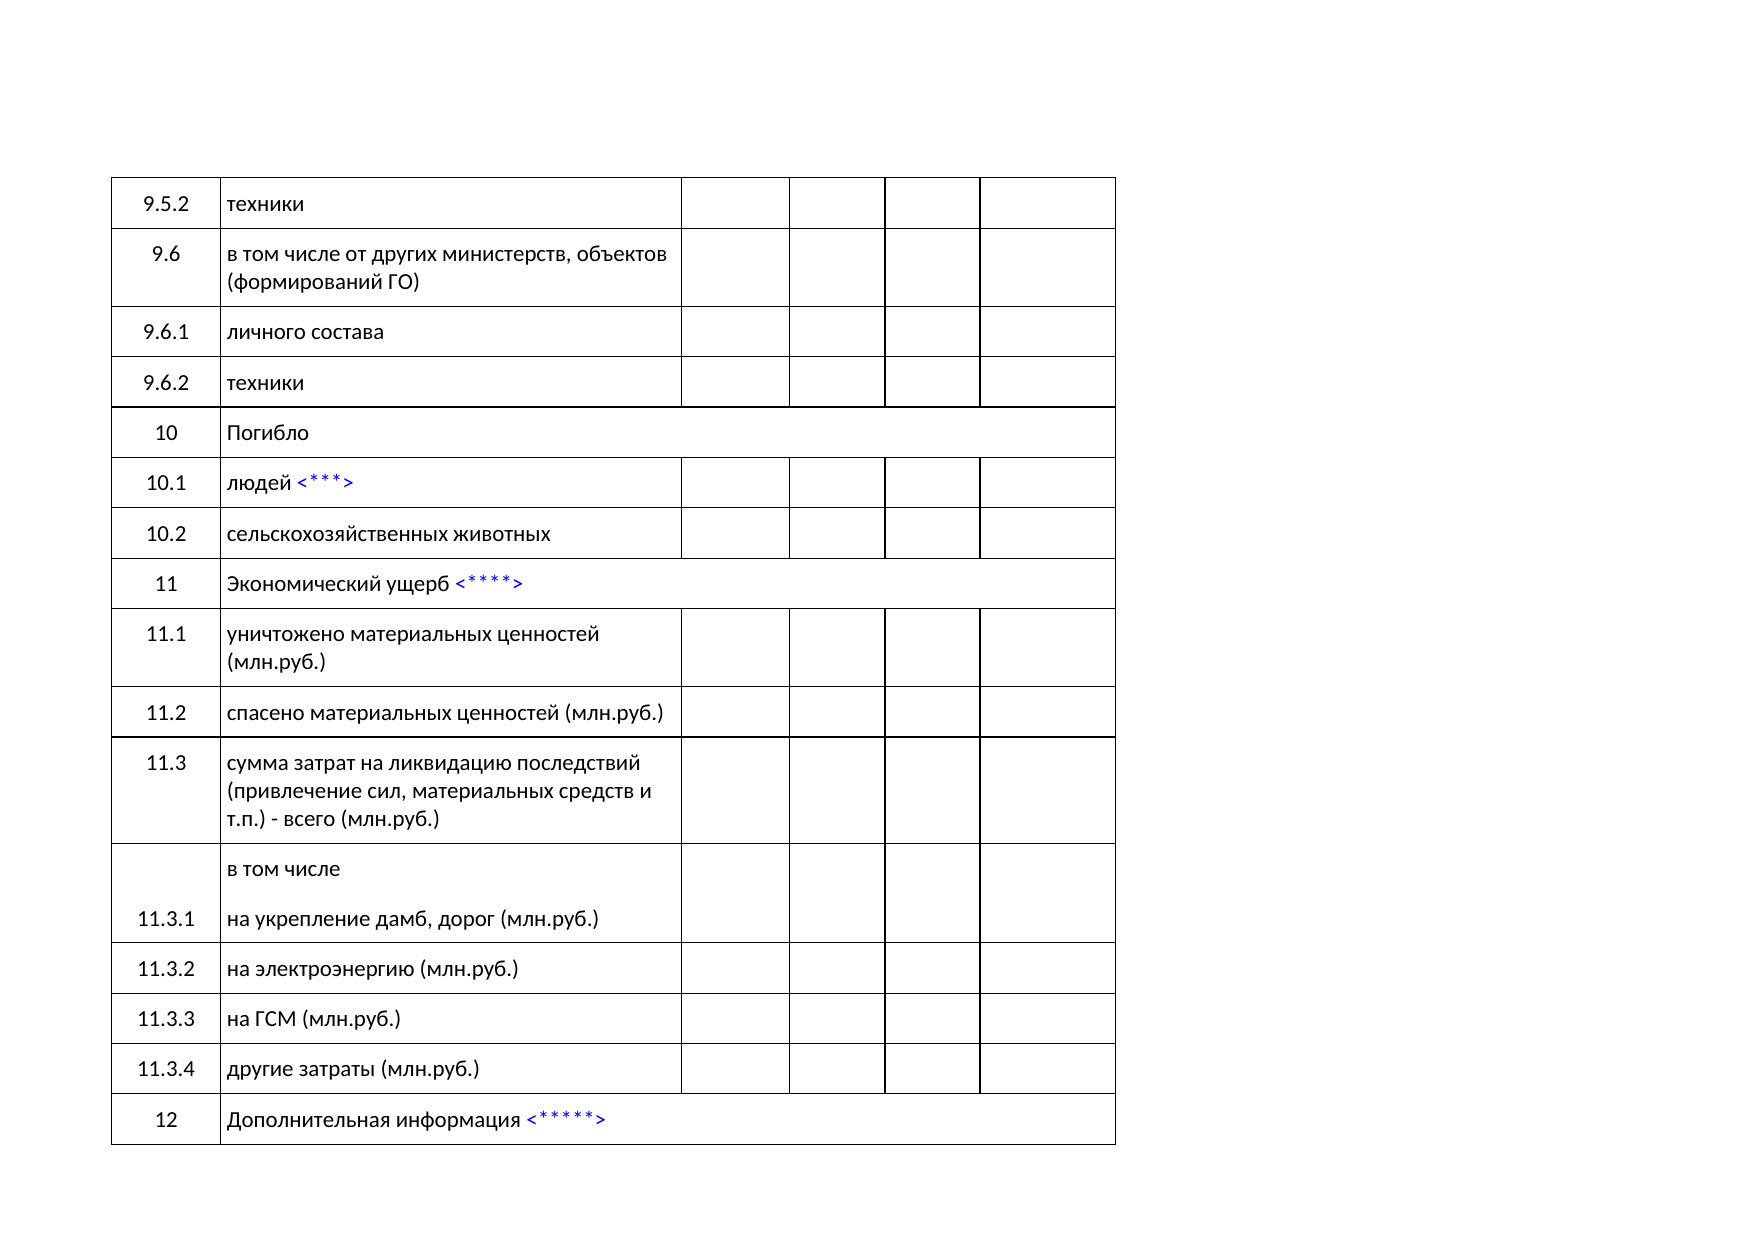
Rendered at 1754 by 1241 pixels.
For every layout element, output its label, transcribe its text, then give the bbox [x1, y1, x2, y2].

table_cell [886, 1044, 979, 1093]
table_cell на ГСМ (млн.руб.) [221, 994, 681, 1043]
table_cell [790, 508, 884, 557]
table_cell [790, 1044, 884, 1093]
table_cell [682, 229, 789, 306]
table_cell в том числе от других министерств, объектов (формирований ГО) [221, 229, 681, 306]
table_cell [981, 229, 1115, 306]
table_cell [682, 1044, 789, 1093]
table_cell [886, 229, 979, 306]
table_cell [981, 844, 1115, 893]
table_cell [981, 178, 1115, 227]
table_cell [682, 738, 789, 843]
table_cell сумма затрат на ликвидацию последствий (привлечение сил, материальных средств и т.п.) - всего (млн.руб.) [221, 738, 681, 843]
table_cell [981, 943, 1115, 993]
table_cell [790, 893, 884, 942]
table_cell [886, 738, 979, 843]
table_cell [886, 994, 979, 1043]
table_cell [981, 458, 1115, 507]
table_cell личного состава [221, 307, 681, 356]
table_cell 9.6 [112, 229, 220, 306]
table_cell [682, 687, 789, 736]
table_cell [981, 609, 1115, 686]
table_cell [682, 893, 789, 942]
table_cell Дополнительная информация <*****> [221, 1094, 1115, 1143]
table_cell [682, 178, 789, 227]
table_cell [682, 458, 789, 507]
table_cell [790, 229, 884, 306]
table_cell [682, 609, 789, 686]
table_cell [790, 844, 884, 893]
table_cell уничтожено материальных ценностей (млн.руб.) [221, 609, 681, 686]
table_cell [112, 844, 220, 893]
table_cell [682, 994, 789, 1043]
table_cell [682, 508, 789, 557]
table_cell 9.6.2 [112, 357, 220, 406]
table_cell [790, 357, 884, 406]
table_cell [886, 609, 979, 686]
table_cell людей <***> [221, 458, 681, 507]
table_cell [886, 943, 979, 993]
table_cell [886, 307, 979, 356]
table_cell [886, 687, 979, 736]
table_cell [981, 508, 1115, 557]
table_cell 11.3.1 [112, 893, 220, 942]
table_cell 9.6.1 [112, 307, 220, 356]
table_cell Погибло [221, 408, 1115, 457]
table_cell [682, 307, 789, 356]
table_cell 10.2 [112, 508, 220, 557]
table_cell [981, 687, 1115, 736]
table_cell 10.1 [112, 458, 220, 507]
table_cell 11.1 [112, 609, 220, 686]
table_cell 11.2 [112, 687, 220, 736]
table_cell [790, 609, 884, 686]
table_cell [790, 994, 884, 1043]
table_cell [886, 508, 979, 557]
table_cell спасено материальных ценностей (млн.руб.) [221, 687, 681, 736]
table_cell 10 [112, 408, 220, 457]
table_cell 9.5.2 [112, 178, 220, 227]
table_cell [981, 307, 1115, 356]
table_cell [981, 994, 1115, 1043]
table_cell [682, 844, 789, 893]
table_cell 11.3.2 [112, 943, 220, 993]
table_cell [981, 1044, 1115, 1093]
table_cell [886, 893, 979, 942]
table_cell [981, 893, 1115, 942]
table_cell в том числе [221, 844, 681, 893]
table_cell [790, 687, 884, 736]
table_cell другие затраты (млн.руб.) [221, 1044, 681, 1093]
table_cell 11.3.3 [112, 994, 220, 1043]
table_cell [886, 458, 979, 507]
table_cell [790, 178, 884, 227]
table_cell [886, 178, 979, 227]
table_cell Экономический ущерб <****> [221, 559, 1115, 608]
table_cell [981, 738, 1115, 843]
table_cell на укрепление дамб, дорог (млн.руб.) [221, 893, 681, 942]
table_cell 11 [112, 559, 220, 608]
table_cell [682, 943, 789, 993]
table_cell [790, 738, 884, 843]
table_cell [790, 943, 884, 993]
table_cell техники [221, 178, 681, 227]
table_cell [886, 844, 979, 893]
table_cell [981, 357, 1115, 406]
table_cell на электроэнергию (млн.руб.) [221, 943, 681, 993]
table_cell 11.3.4 [112, 1044, 220, 1093]
table_cell [682, 357, 789, 406]
table_cell [886, 357, 979, 406]
table_cell техники [221, 357, 681, 406]
table_cell [790, 458, 884, 507]
table_cell 12 [112, 1094, 220, 1143]
table_cell сельскохозяйственных животных [221, 508, 681, 557]
table_cell [790, 307, 884, 356]
table_cell 11.3 [112, 738, 220, 843]
